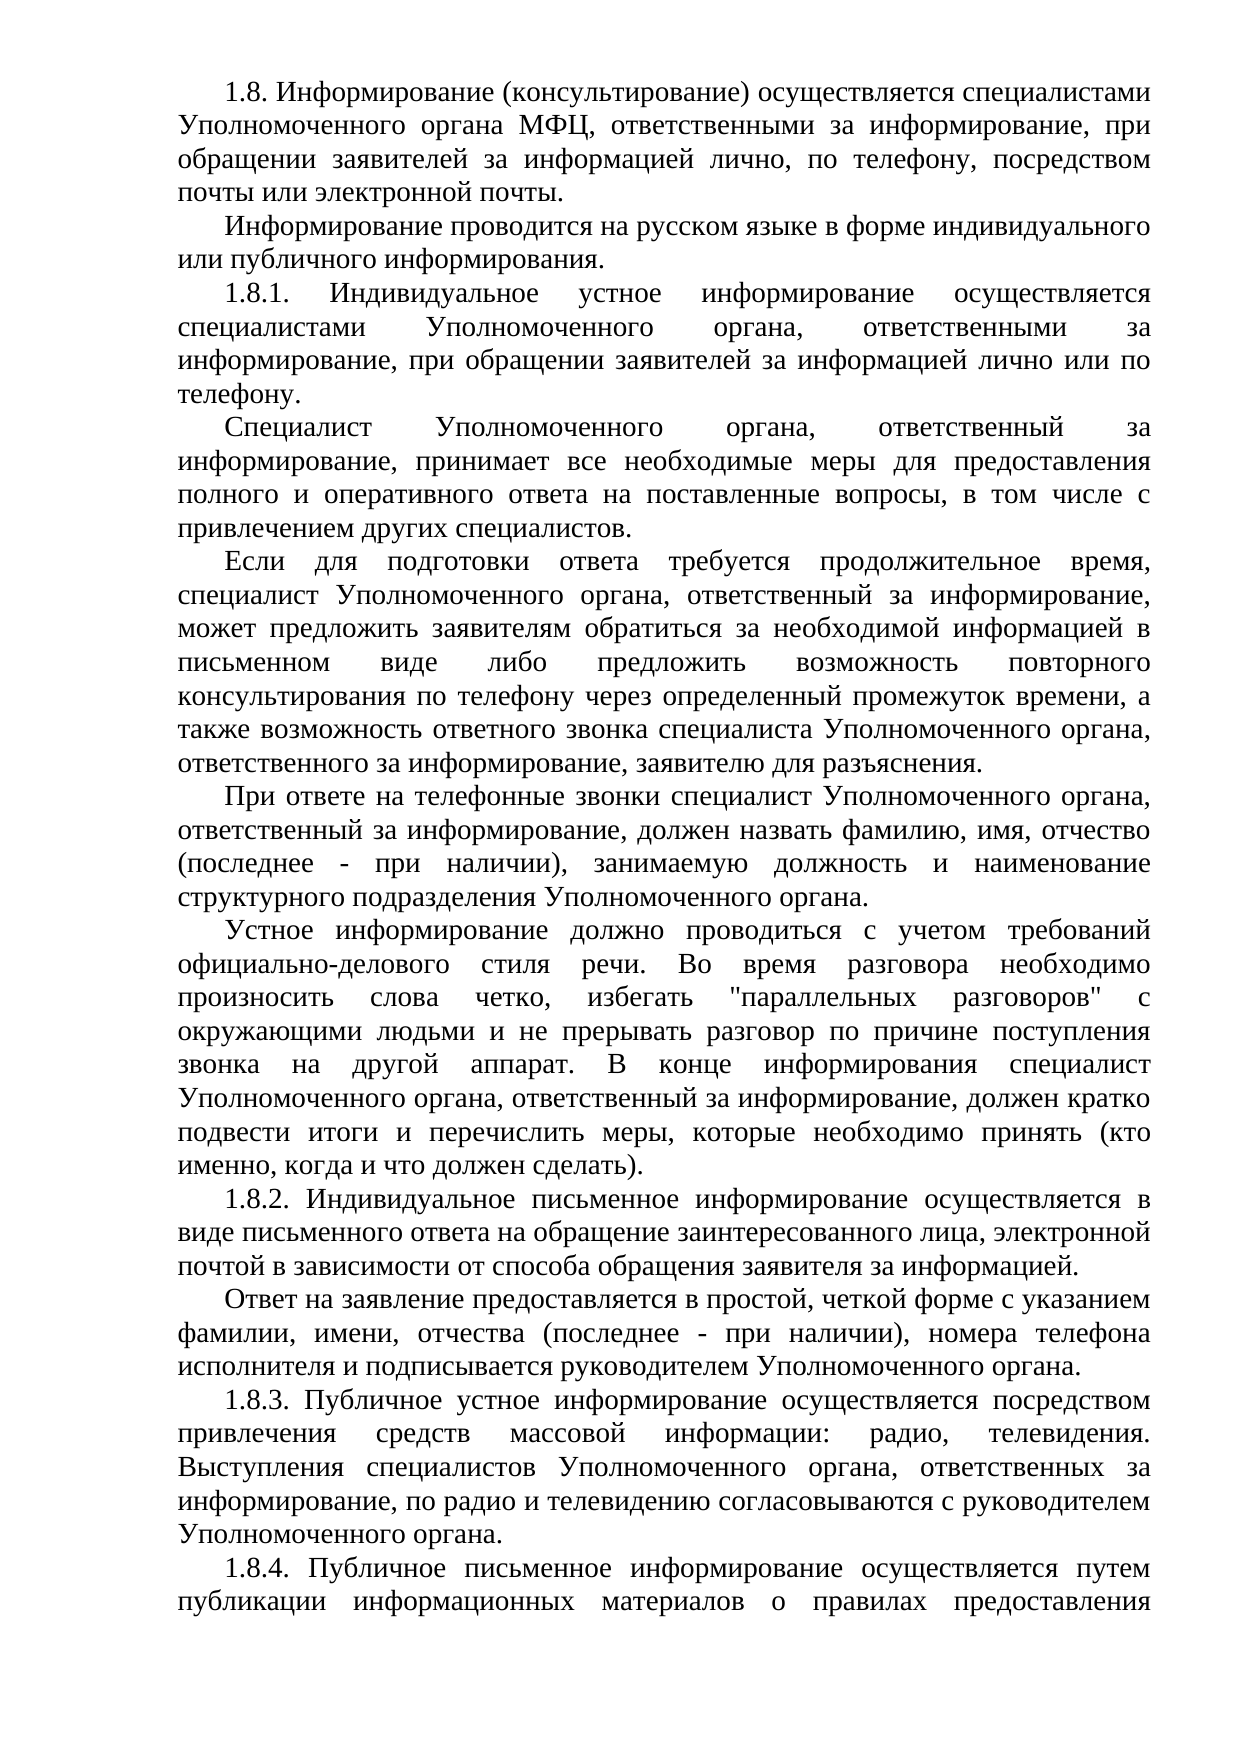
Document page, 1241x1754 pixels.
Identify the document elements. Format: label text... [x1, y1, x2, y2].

text Ответ на заявление предоставляется в простой, четкой форме с указанием фамилии, имени, отчества (последнее - при наличии), номера телефона исполнителя и подписывается руководителем Уполномоченного органа. [177, 1281, 1152, 1382]
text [177, 1550, 1152, 1617]
text 1.8.3. Публичное устное информирование осуществляется посредством привлечения средств массовой информации: радио, телевидения. Выступления специалистов Уполномоченного органа, ответственных за информирование, по радио и телевидению согласовываются с руководителем Уполномоченного органа. [177, 1382, 1152, 1550]
text Информирование проводится на русском языке в форме индивидуального или публичного информирования. [177, 208, 1152, 275]
text Специалист Уполномоченного органа, ответственный за информирование, принимает все необходимые меры для предоставления полного и оперативного ответа на поставленные вопросы, в том числе с привлечением других специалистов. [177, 409, 1152, 543]
text Устное информирование должно проводиться с учетом требований официально-делового стиля речи. Во время разговора необходимо произносить слова четко, избегать "параллельных разговоров" с окружающими людьми и не прерывать разговор по причине поступления звонка на другой аппарат. В конце информирования специалист Уполномоченного органа, ответственный за информирование, должен кратко подвести итоги и перечислить меры, которые необходимо принять (кто именно, когда и что должен сделать). [177, 912, 1152, 1181]
text 1.8.1. Индивидуальное устное информирование осуществляется специалистами Уполномоченного органа, ответственными за информирование, при обращении заявителей за информацией лично или по телефону. [177, 275, 1152, 409]
text 1.8.2. Индивидуальное письменное информирование осуществляется в виде письменного ответа на обращение заинтересованного лица, электронной почтой в зависимости от способа обращения заявителя за информацией. [177, 1181, 1152, 1281]
text Если для подготовки ответа требуется продолжительное время, специалист Уполномоченного органа, ответственный за информирование, может предложить заявителям обратиться за необходимой информацией в письменном виде либо предложить возможность повторного консультирования по телефону через определенный промежуток времени, а также возможность ответного звонка специалиста Уполномоченного органа, ответственного за информирование, заявителю для разъяснения. [177, 543, 1152, 778]
text При ответе на телефонные звонки специалист Уполномоченного органа, ответственный за информирование, должен назвать фамилию, имя, отчество (последнее - при наличии), занимаемую должность и наименование структурного подразделения Уполномоченного органа. [177, 778, 1152, 912]
text 1.8. Информирование (консультирование) осуществляется специалистами Уполномоченного органа МФЦ, ответственными за информирование, при обращении заявителей за информацией лично, по телефону, посредством почты или электронной почты. [177, 74, 1152, 208]
